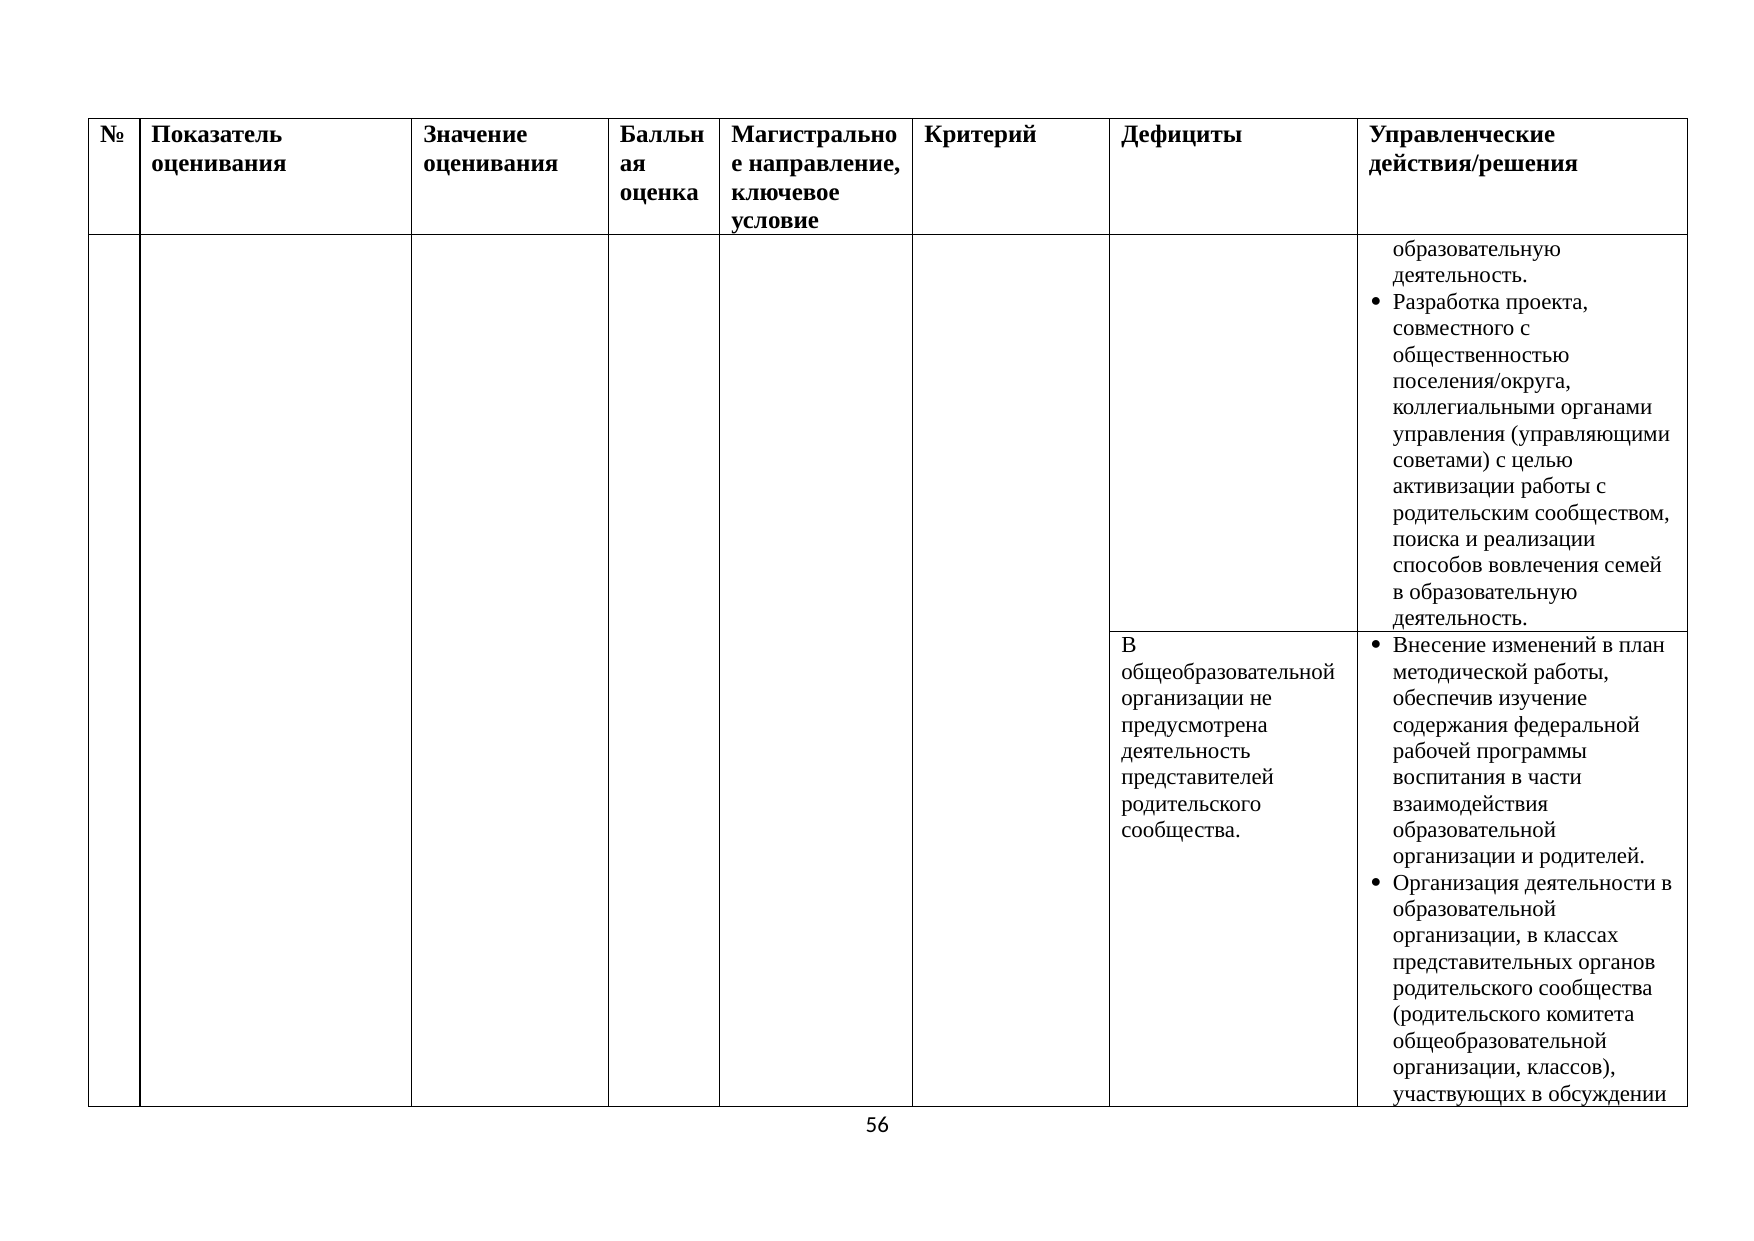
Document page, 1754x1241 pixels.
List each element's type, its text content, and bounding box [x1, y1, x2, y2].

table_header Показатель оценивания [141, 119, 411, 234]
table_header Дефициты [1110, 119, 1357, 234]
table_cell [1358, 632, 1687, 1106]
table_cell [1358, 235, 1687, 631]
table_header Балльная оценка [609, 119, 719, 234]
table_header Магистральное направление, ключевое условие [720, 119, 912, 234]
table_header Значение оценивания [412, 119, 608, 234]
table_header Критерий [913, 119, 1109, 234]
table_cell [1110, 235, 1357, 631]
table_header Управленческие действия/решения [1358, 119, 1687, 234]
table_header № [89, 119, 139, 234]
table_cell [1110, 632, 1357, 1106]
